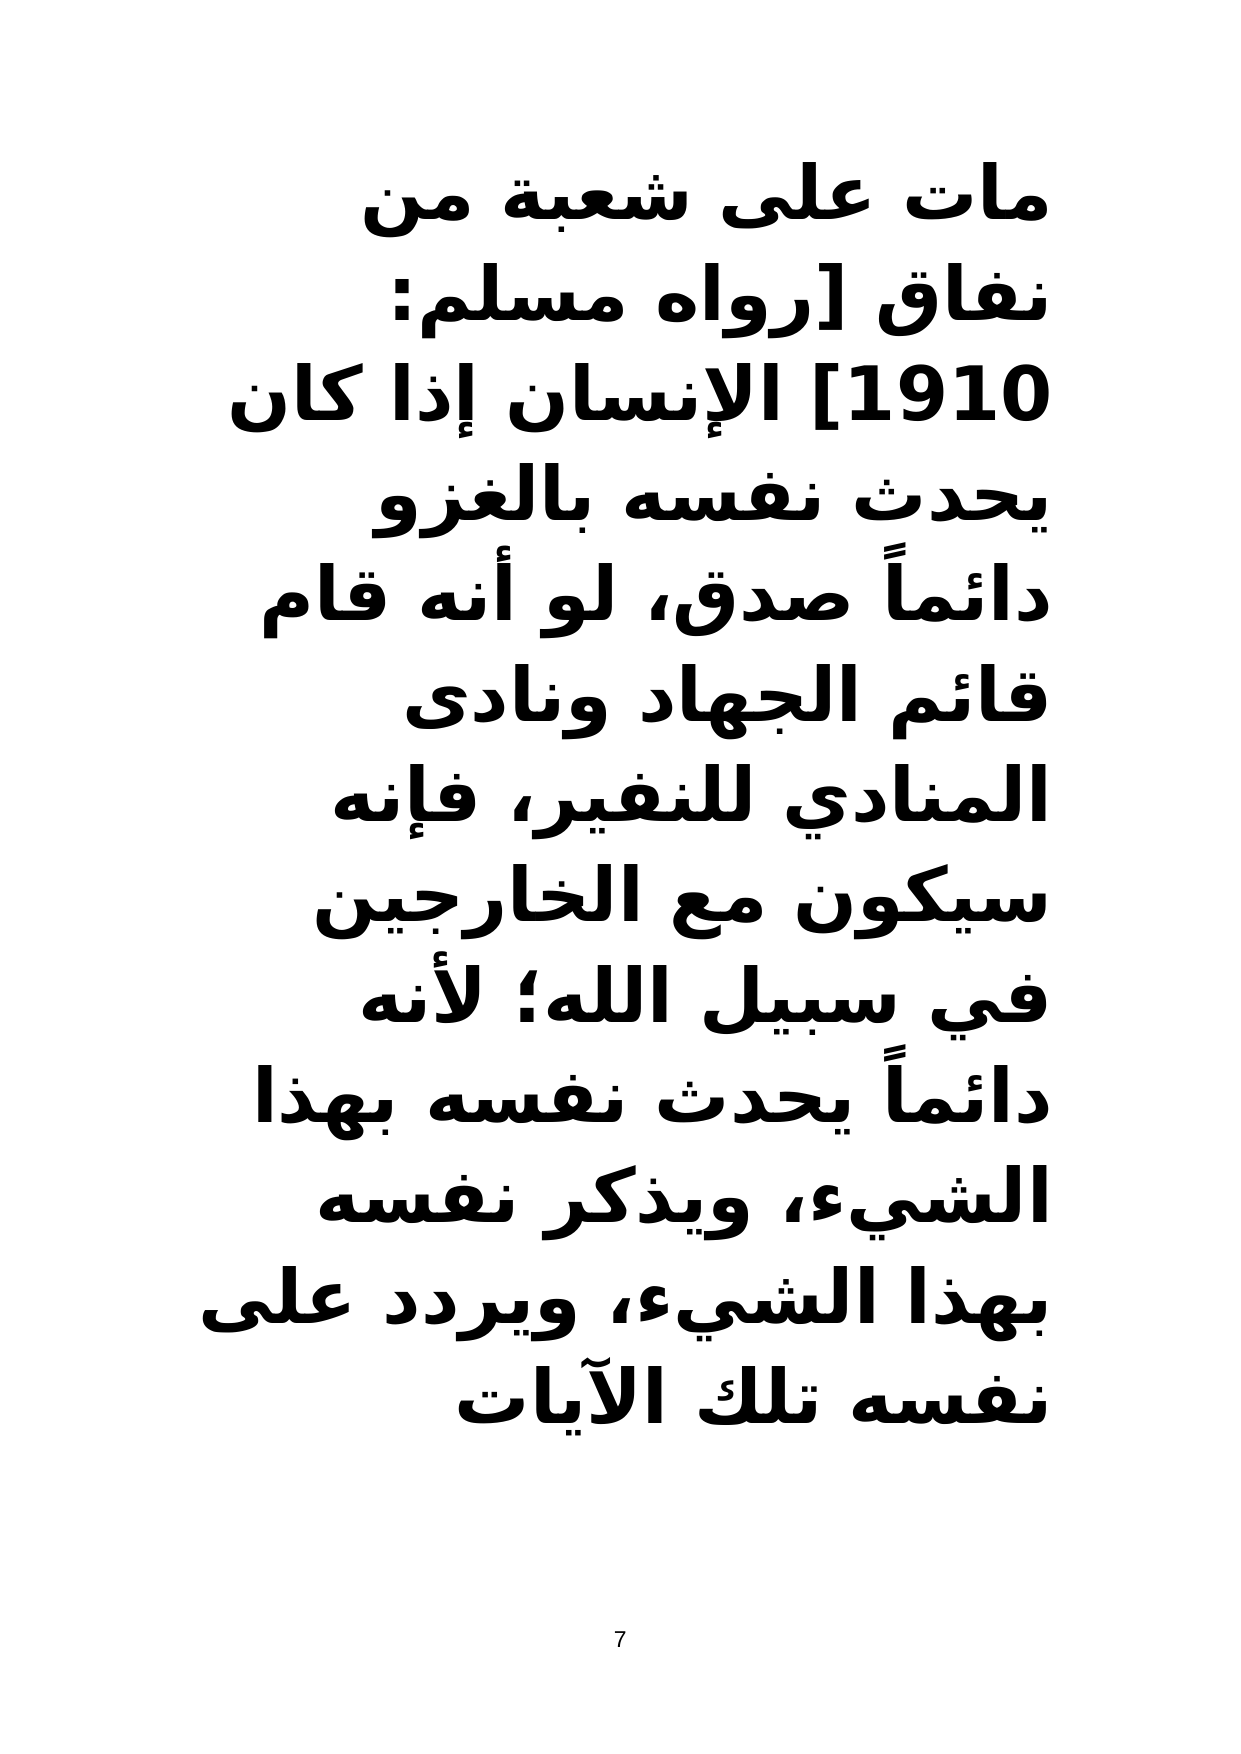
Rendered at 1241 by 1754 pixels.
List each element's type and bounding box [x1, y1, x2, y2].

text [187, 150, 1053, 1441]
